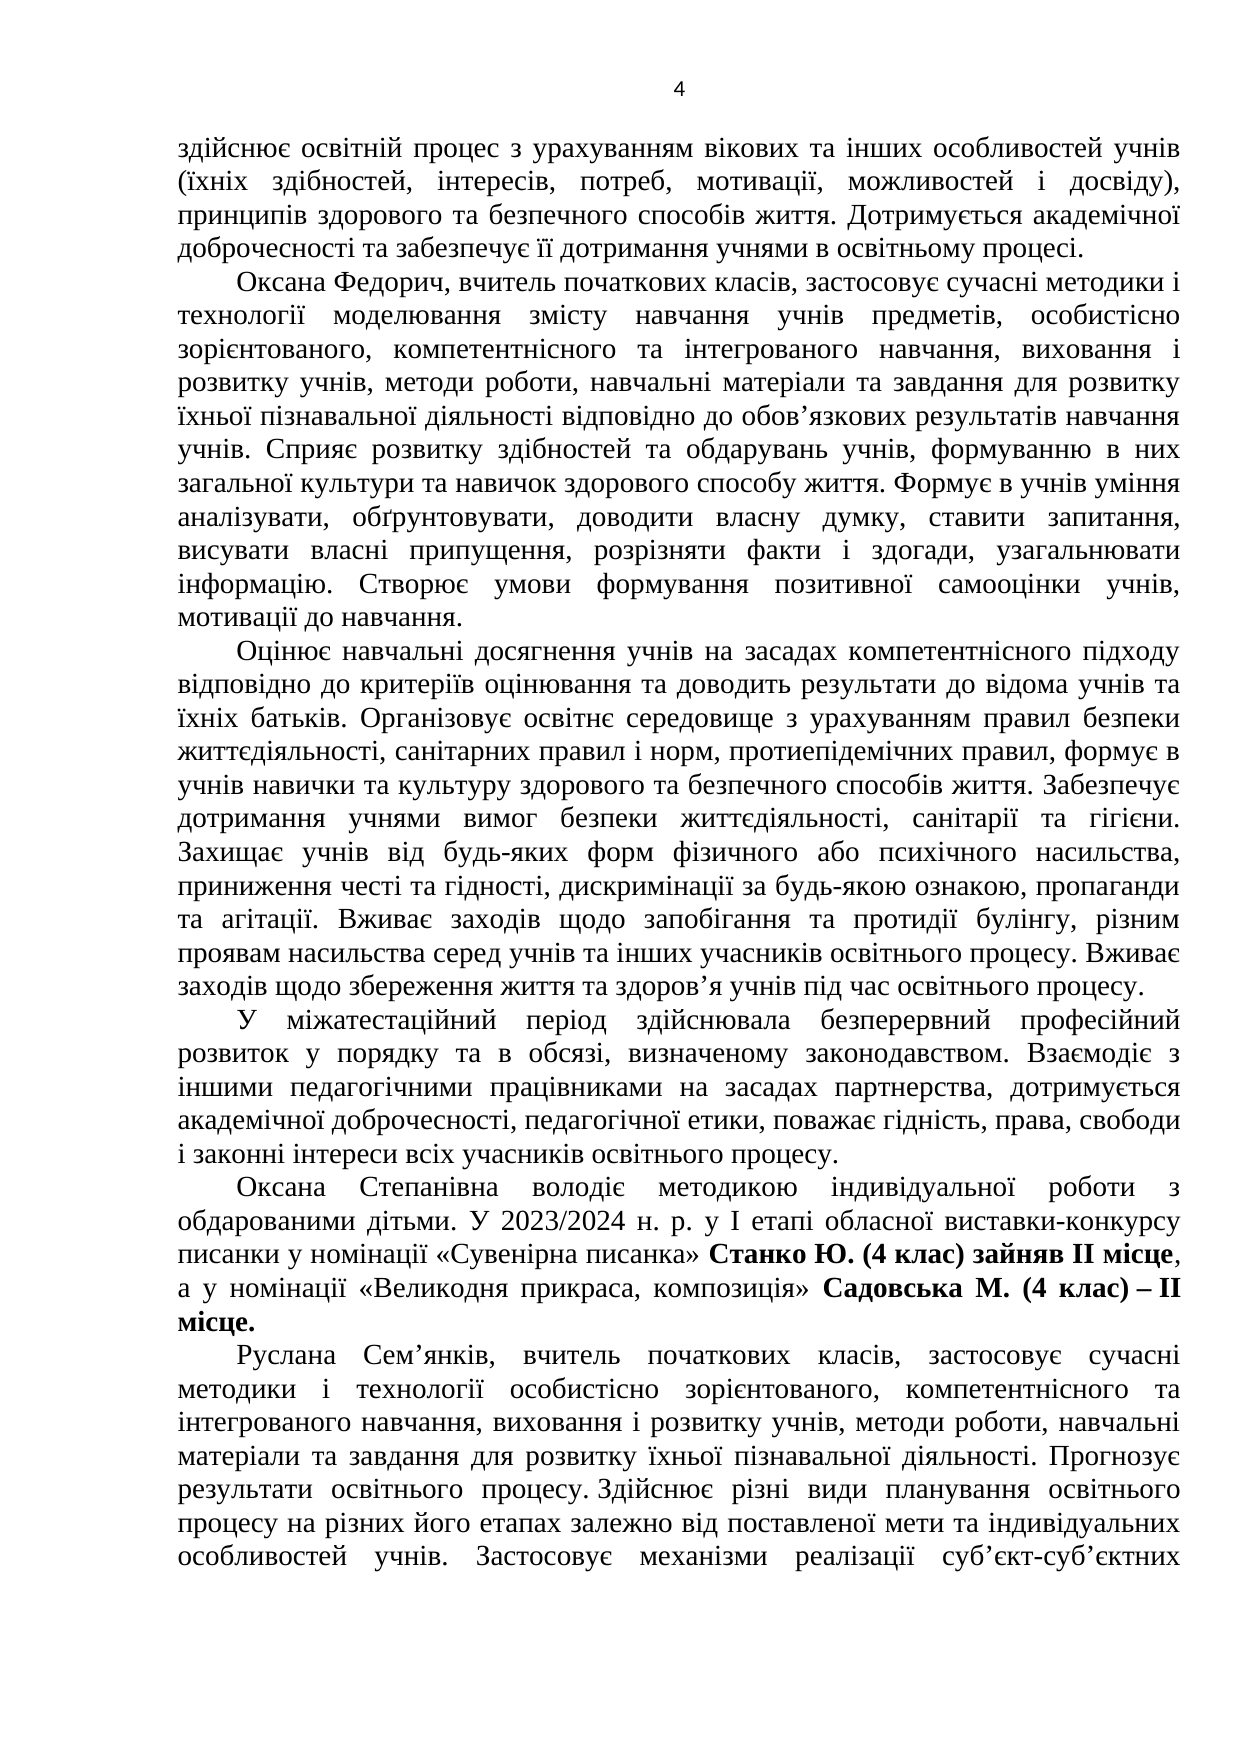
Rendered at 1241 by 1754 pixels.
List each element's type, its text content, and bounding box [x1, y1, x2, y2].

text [177, 130, 1181, 264]
text Оксана Федорич, вчитель початкових класів, застосовує сучасні методики і технології моделювання змісту навчання учнів предметів, особистісно зорієнтованого, компетентнісного та інтегрованого навчання, виховання і розвитку учнів, методи роботи, навчальні матеріали та завдання для розвитку їхньої пізнавальної діяльності відповідно до обов’язкових результатів навчання учнів. Сприяє розвитку здібностей та обдарувань учнів, формуванню в них загальної культури та навичок здорового способу життя. Формує в учнів уміння аналізувати, обґрунтовувати, доводити власну думку, ставити запитання, висувати власні припущення, розрізняти факти і здогади, узагальнювати інформацію. Створює умови формування позитивної самооцінки учнів, мотивації до навчання. [177, 264, 1181, 633]
subtitle Оксана Степанівна володіє методикою індивідуальної роботи з обдарованими дітьми. У 2023/2024 н. р. у І етапі обласної виставки-конкурсу писанки у номінації «Сувенірна писанка» Станко Ю. (4 клас) зайняв ІІ місце, а у номінації «Великодня прикраса, композиція» Садовська М. (4 клас) – ІІ місце. [177, 1169, 1181, 1337]
text У міжатестаційний період здійснювала безперервний професійний розвиток у порядку та в обсязі, визначеному законодавством. Взаємодіє з іншими педагогічними працівниками на засадах партнерства, дотримується академічної доброчесності, педагогічної етики, поважає гідність, права, свободи і законні інтереси всіх учасників освітнього процесу. [177, 1002, 1181, 1169]
text Оцінює навчальні досягнення учнів на засадах компетентнісного підходу відповідно до критеріїв оцінювання та доводить результати до відома учнів та їхніх батьків. Організовує освітнє середовище з урахуванням правил безпеки життєдіяльності, санітарних правил і норм, протиепідемічних правил, формує в учнів навички та культуру здорового та безпечного способів життя. Забезпечує дотримання учнями вимог безпеки життєдіяльності, санітарії та гігієни. Захищає учнів від будь-яких форм фізичного або психічного насильства, приниження честі та гідності, дискримінації за будь-якою ознакою, пропаганди та агітації. Вживає заходів щодо запобігання та протидії булінгу, різним проявам насильства серед учнів та інших учасників освітнього процесу. Вживає заходів щодо збереження життя та здоров’я учнів під час освітнього процесу. [177, 633, 1181, 1002]
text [177, 1337, 1181, 1572]
